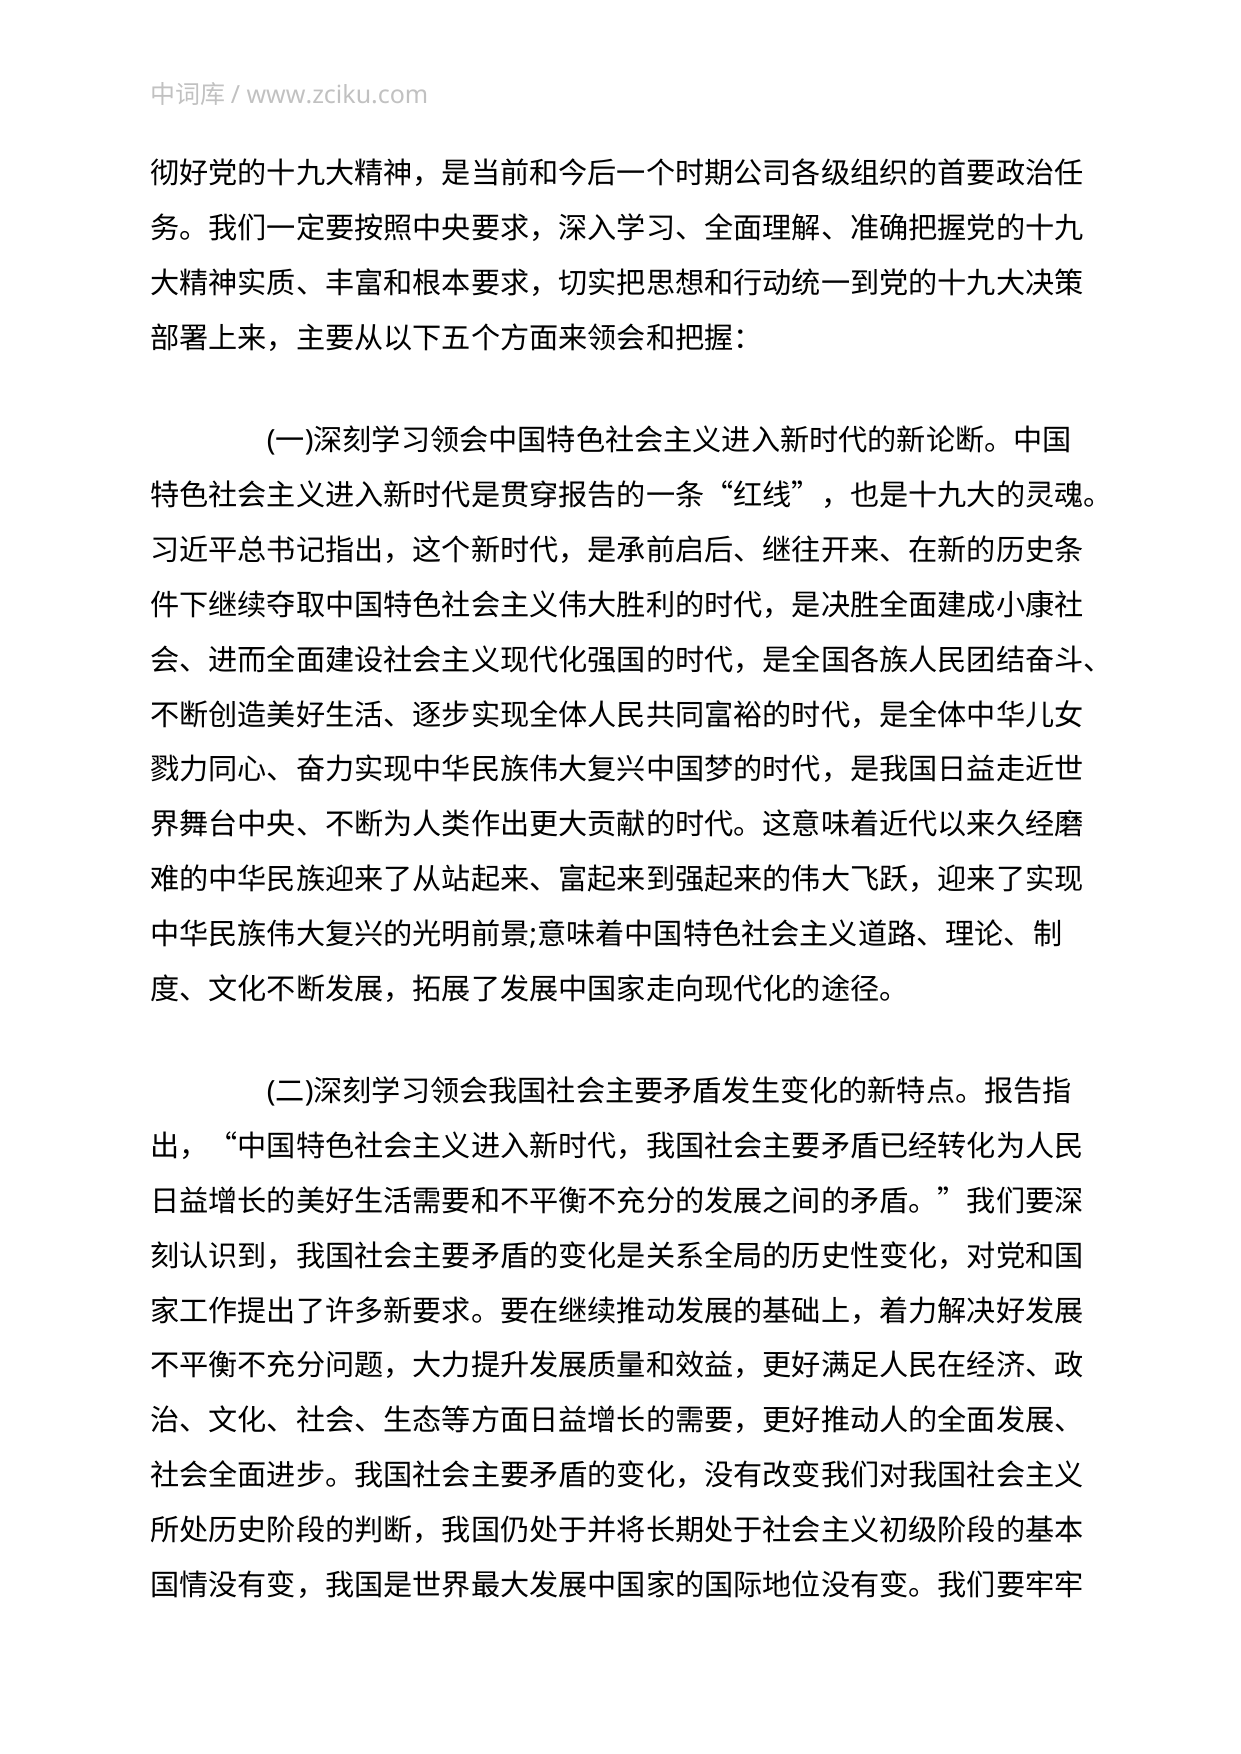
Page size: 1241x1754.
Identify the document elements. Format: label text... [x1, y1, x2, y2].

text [150, 150, 1090, 357]
text (一)深刻学习领会中国特色社会主义进入新时代的新论断。中国特色社会主义进入新时代是贯穿报告的一条“红线”，也是十九大的灵魂。习近平总书记指出，这个新时代，是承前启后、继往开来、在新的历史条件下继续夺取中国特色社会主义伟大胜利的时代，是决胜全面建成小康社会、进而全面建设社会主义现代化强国的时代，是全国各族人民团结奋斗、不断创造美好生活、逐步实现全体人民共同富裕的时代，是全体中华儿女戮力同心、奋力实现中华民族伟大复兴中国梦的时代，是我国日益走近世界舞台中央、不断为人类作出更大贡献的时代。这意味着近代以来久经磨难的中华民族迎来了从站起来、富起来到强起来的伟大飞跃，迎来了实现中华民族伟大复兴的光明前景;意味着中国特色社会主义道路、理论、制度、文化不断发展，拓展了发展中国家走向现代化的途径。 [150, 416, 1090, 1008]
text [150, 1067, 1090, 1604]
